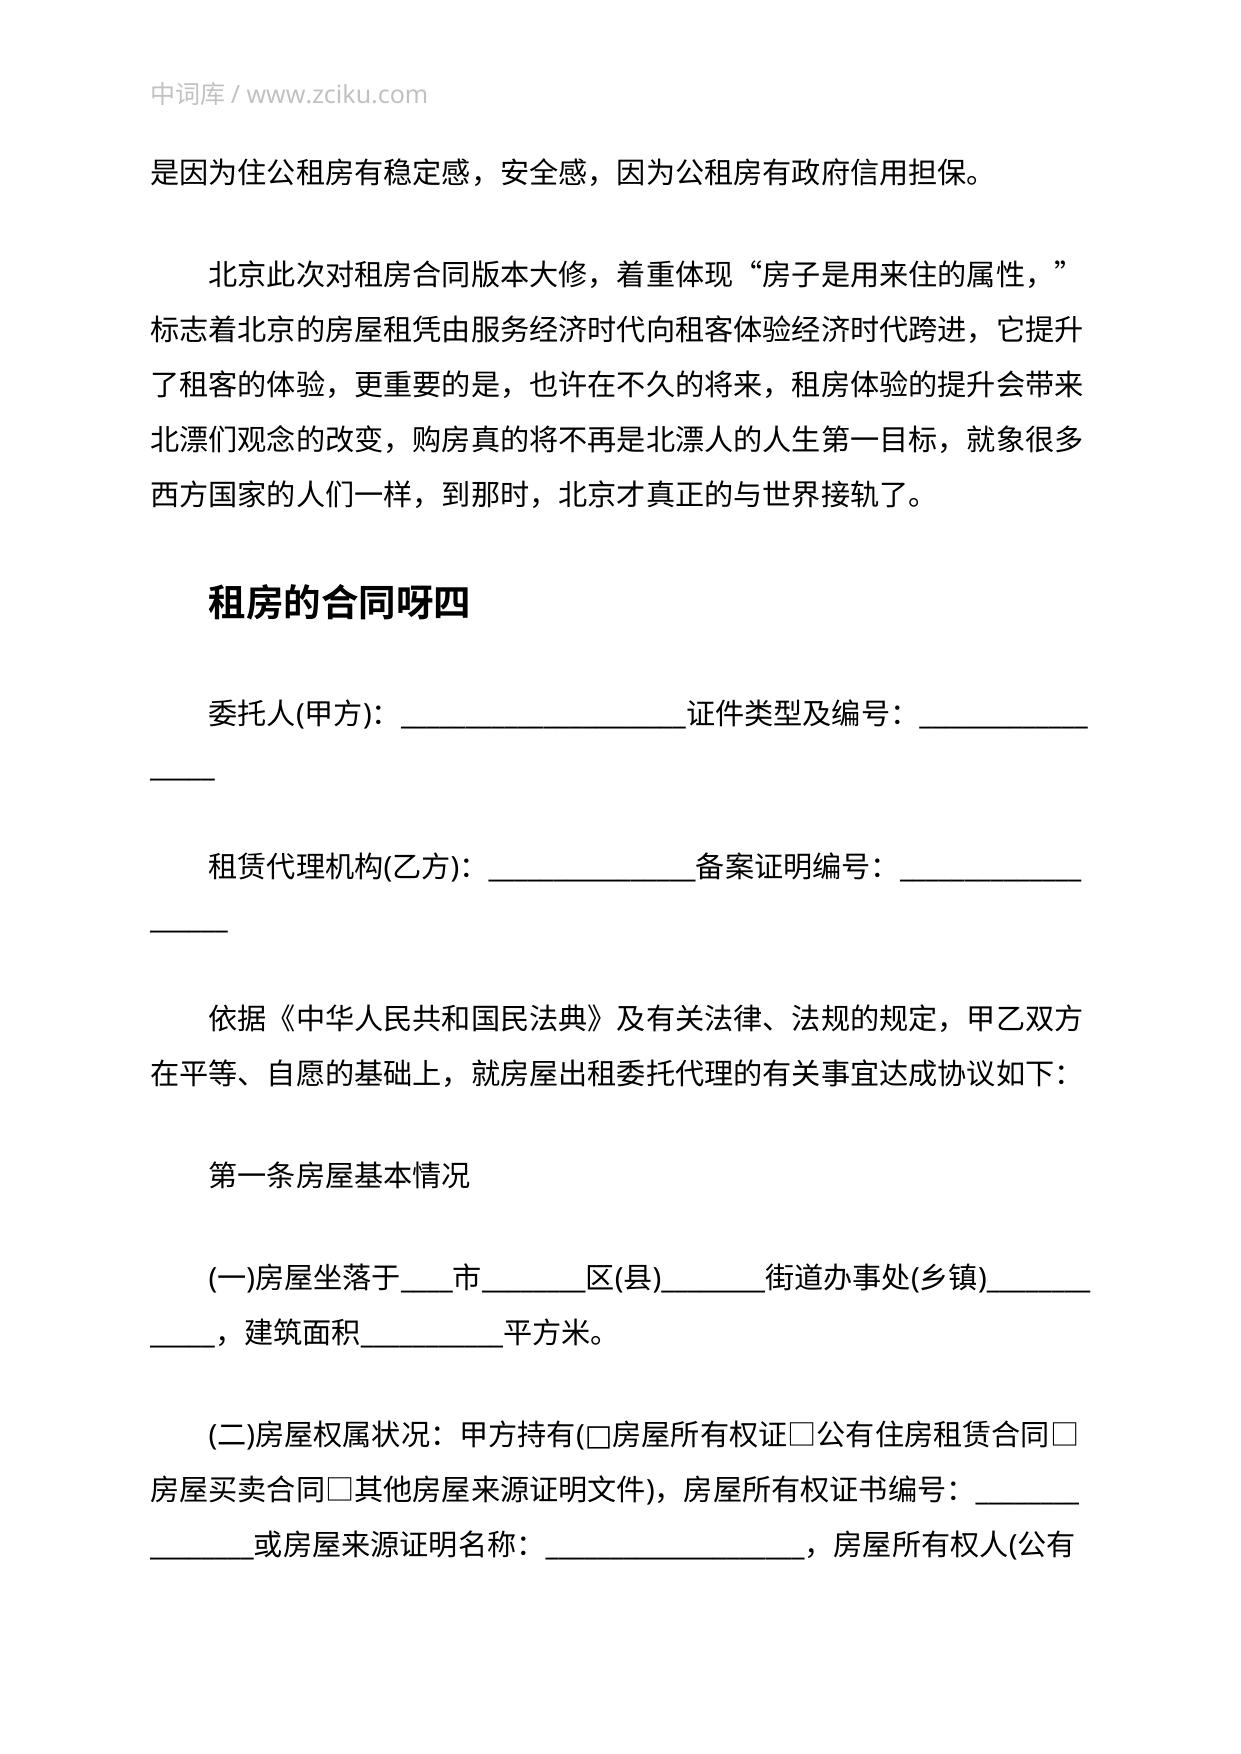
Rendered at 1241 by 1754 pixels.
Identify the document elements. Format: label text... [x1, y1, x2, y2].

text 委托人(甲方)：______________________证件类型及编号：__________________ [150, 691, 1090, 784]
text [150, 150, 1090, 192]
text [150, 1411, 1090, 1564]
text 北京此次对租房合同版本大修，着重体现“房子是用来住的属性，”标志着北京的房屋租凭由服务经济时代向租客体验经济时代跨进，它提升了租客的体验，更重要的是，也许在不久的将来，租房体验的提升会带来北漂们观念的改变，购房真的将不再是北漂人的人生第一目标，就象很多西方国家的人们一样，到那时，北京才真正的与世界接轨了。 [150, 252, 1090, 514]
text 依据《中华人民共和国民法典》及有关法律、法规的规定，甲乙双方在平等、自愿的基础上，就房屋出租委托代理的有关事宜达成协议如下： [150, 996, 1090, 1093]
text 租房的合同呀四 [150, 573, 1090, 627]
text (一)房屋坐落于____市________区(县)________街道办事处(乡镇)_____________，建筑面积___________平方米。 [150, 1254, 1090, 1352]
text 租赁代理机构(乙方)：________________备案证明编号：____________________ [150, 843, 1090, 937]
text 第一条房屋基本情况 [150, 1153, 1090, 1195]
